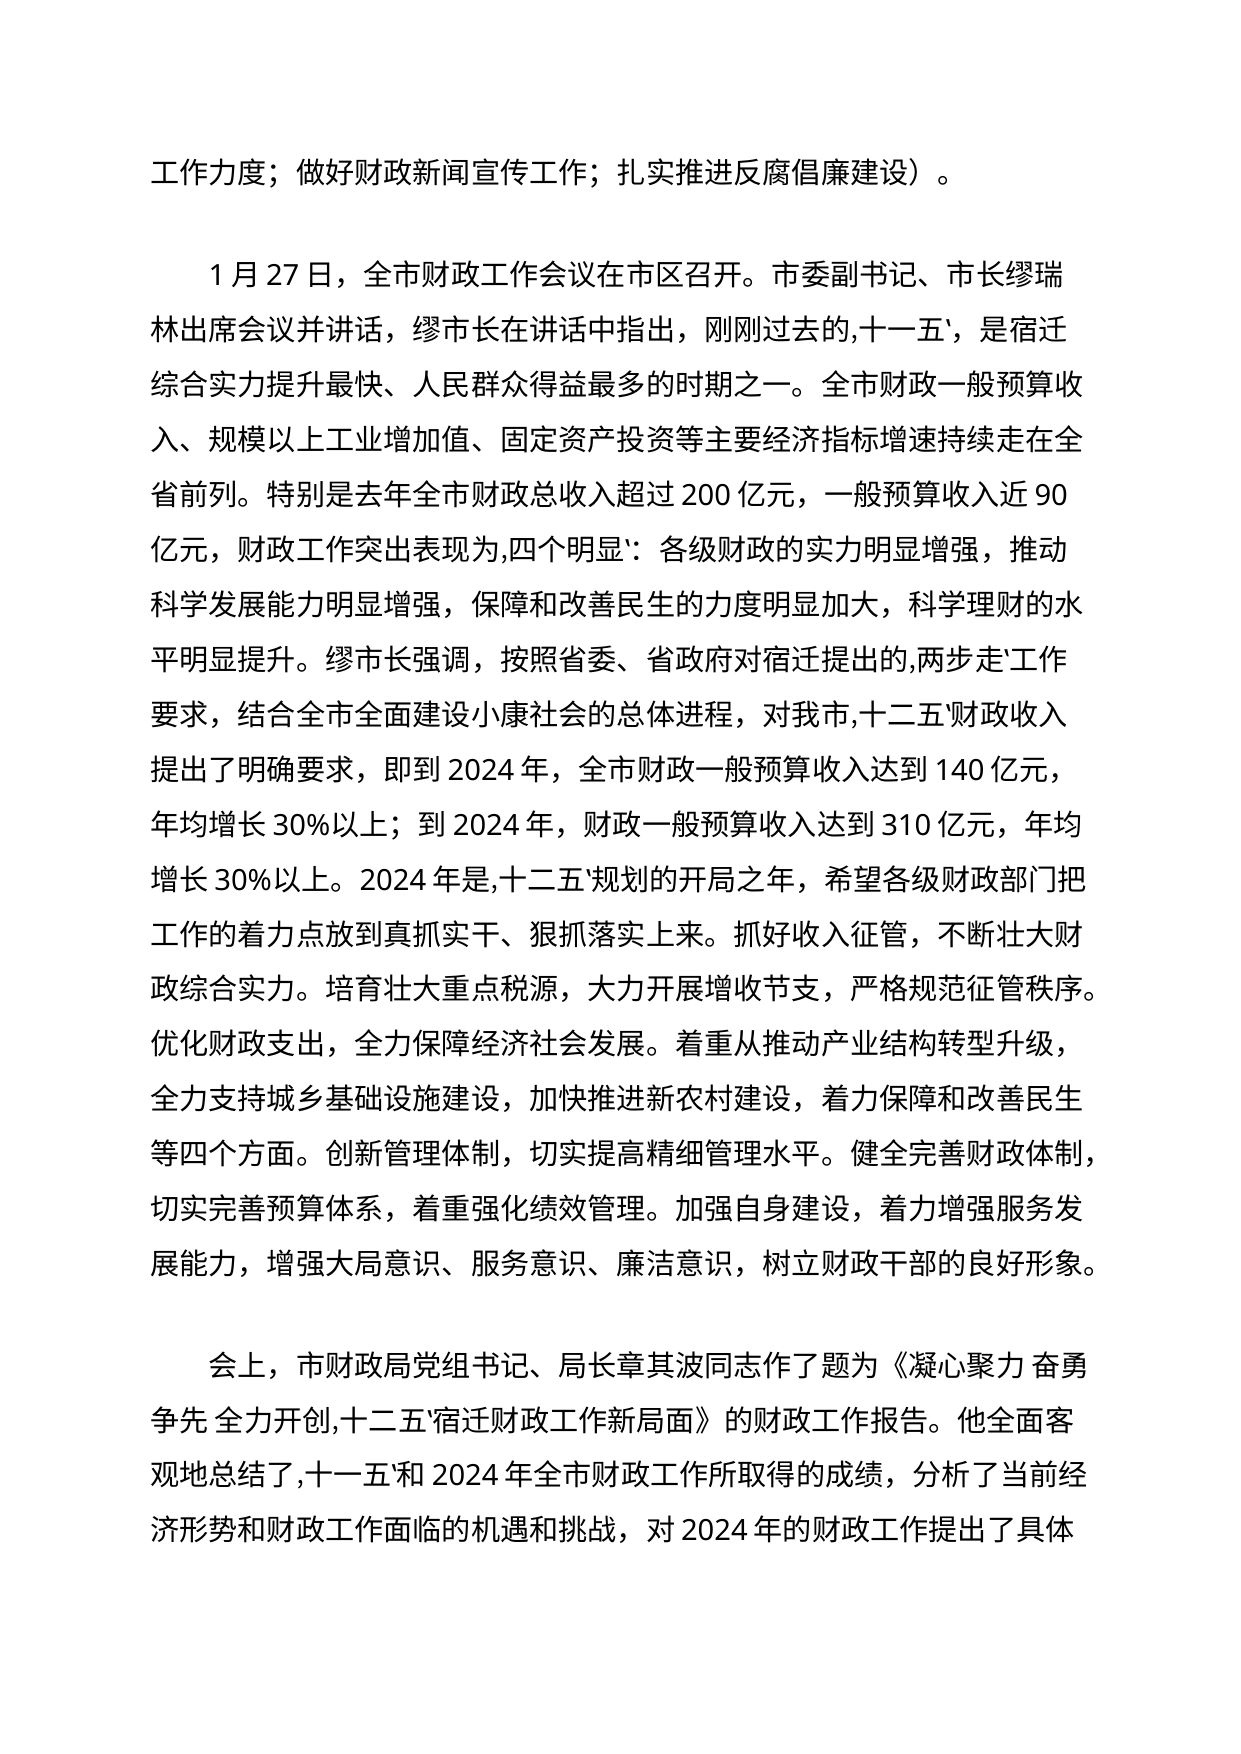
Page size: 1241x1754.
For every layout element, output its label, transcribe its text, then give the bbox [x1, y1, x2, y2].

text 1月27日，全市财政工作会议在市区召开。市委副书记、市长缪瑞林出席会议并讲话，缪市长在讲话中指出，刚刚过去的‚十一五‛，是宿迁综合实力提升最快、人民群众得益最多的时期之一。全市财政一般预算收入、规模以上工业增加值、固定资产投资等主要经济指标增速持续走在全省前列。特别是去年全市财政总收入超过200亿元，一般预算收入近90亿元，财政工作突出表现为‚四个明显‛：各级财政的实力明显增强，推动科学发展能力明显增强，保障和改善民生的力度明显加大，科学理财的水平明显提升。缪市长强调，按照省委、省政府对宿迁提出的‚两步走‛工作要求，结合全市全面建设小康社会的总体进程，对我市‚十二五‛财政收入提出了明确要求，即到2024年，全市财政一般预算收入达到140亿元，年均增长30%以上；到2024年，财政一般预算收入达到310亿元，年均增长30%以上。2024年是‚十二五‛规划的开局之年，希望各级财政部门把工作的着力点放到真抓实干、狠抓落实上来。抓好收入征管，不断壮大财政综合实力。培育壮大重点税源，大力开展增收节支，严格规范征管秩序。优化财政支出，全力保障经济社会发展。着重从推动产业结构转型升级，全力支持城乡基础设施建设，加快推进新农村建设，着力保障和改善民生等四个方面。创新管理体制，切实提高精细管理水平。健全完善财政体制，切实完善预算体系，着重强化绩效管理。加强自身建设，着力增强服务发展能力，增强大局意识、服务意识、廉洁意识，树立财政干部的良好形象。 [150, 252, 1090, 1283]
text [150, 1342, 1090, 1549]
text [150, 150, 1090, 192]
